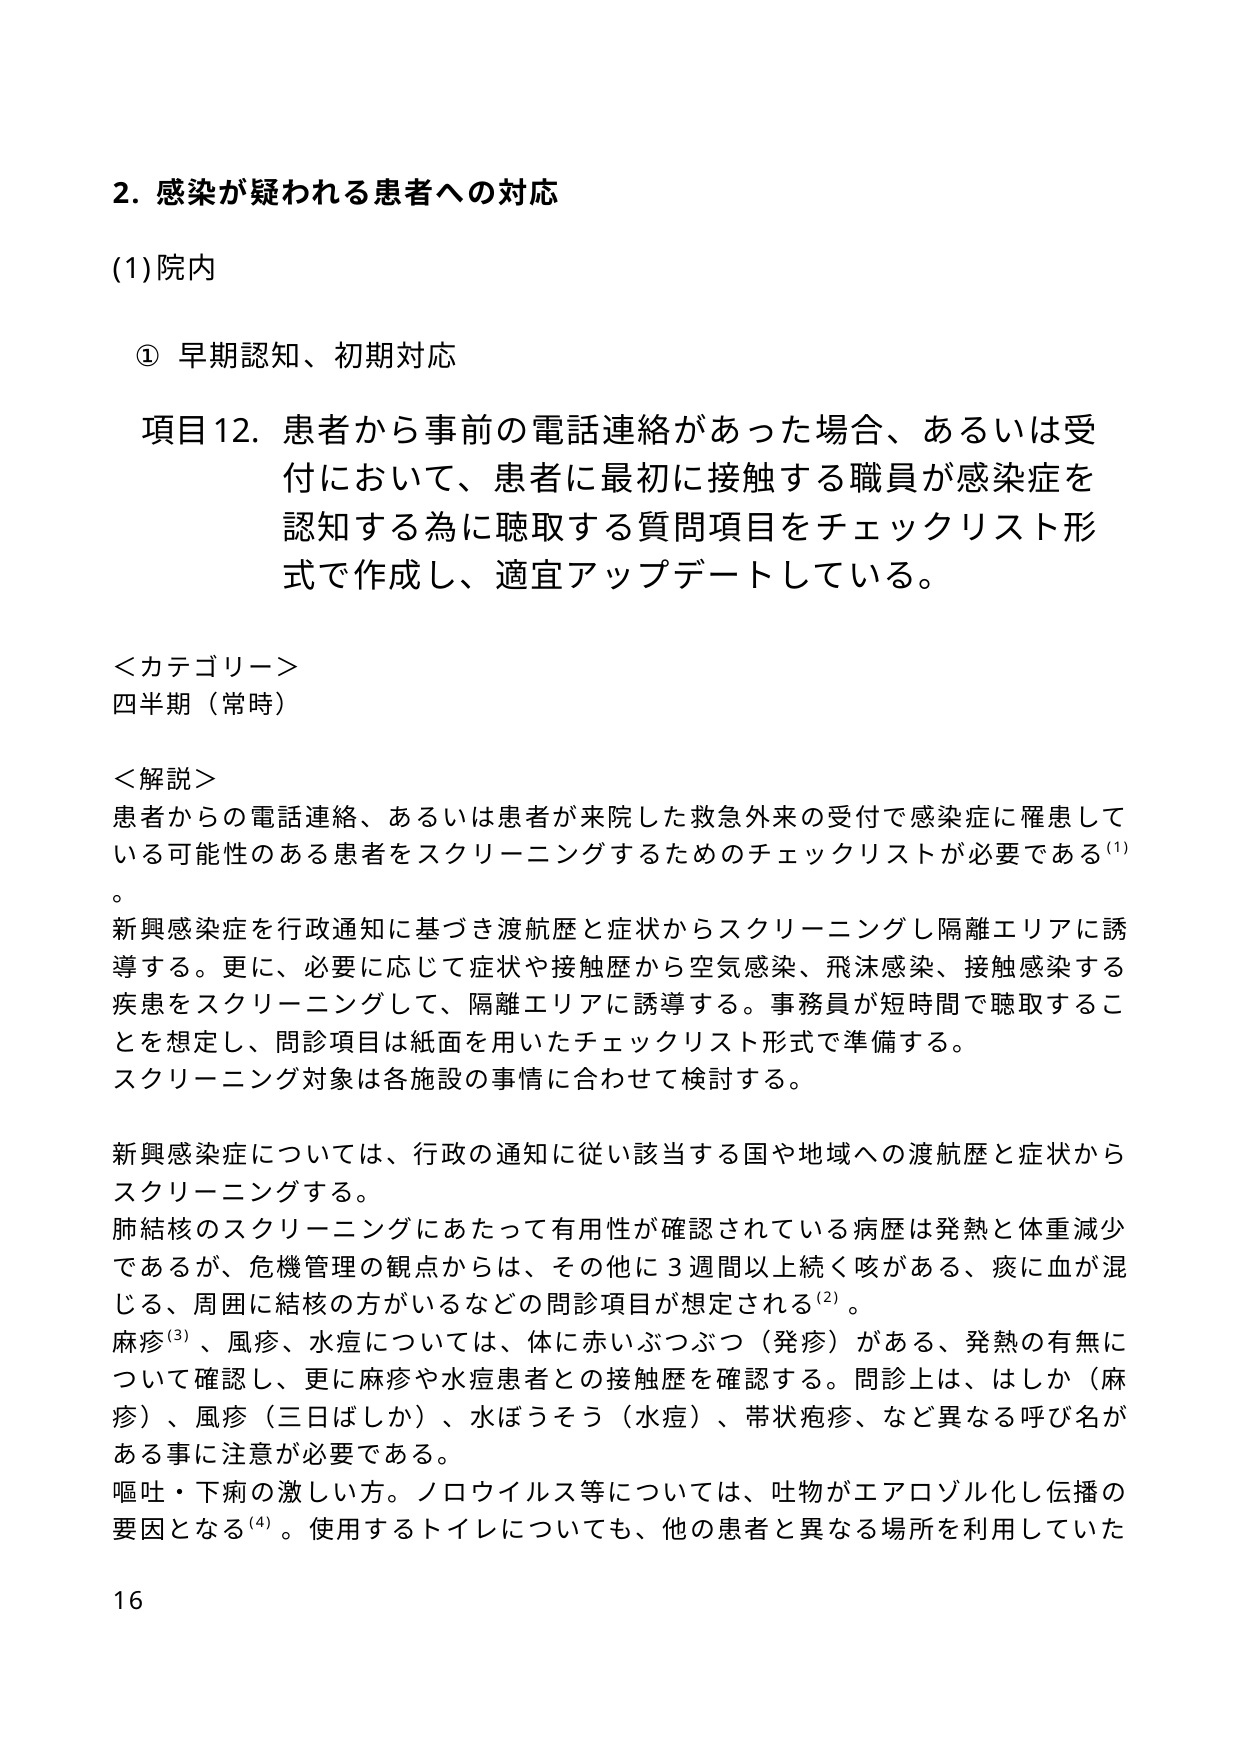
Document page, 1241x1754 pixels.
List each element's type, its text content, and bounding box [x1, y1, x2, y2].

subtitle 感染が疑われる患者への対応 [112, 154, 1128, 229]
text ＜カテゴリー＞ [112, 647, 1128, 684]
text 四半期（常時） [112, 684, 1128, 722]
text 肺結核のスクリーニングにあたって有用性が確認されている病歴は発熱と体重減少であるが、危機管理の観点からは、その他に3週間以上続く咳がある、痰に血が混じる、周囲に結核の方がいるなどの問診項目が想定される(2) 。 [112, 1209, 1128, 1322]
text 新興感染症については、行政の通知に従い該当する国や地域への渡航歴と症状からスクリーニングする。 [112, 1134, 1128, 1209]
text 新興感染症を行政通知に基づき渡航歴と症状からスクリーニングし隔離エリアに誘導する。更に、必要に応じて症状や接触歴から空気感染、飛沫感染、接触感染する疾患をスクリーニングして、隔離エリアに誘導する。事務員が短時間で聴取することを想定し、問診項目は紙面を用いたチェックリスト形式で準備する。 [112, 909, 1128, 1059]
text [112, 1472, 1128, 1547]
subtitle 早期認知、初期対応 [134, 316, 1098, 391]
text ＜解説＞ [112, 759, 1128, 797]
text 患者からの電話連絡、あるいは患者が来院した救急外来の受付で感染症に罹患している可能性のある患者をスクリーニングするためのチェックリストが必要である(1) 。 [112, 797, 1128, 909]
subtitle 患者から事前の電話連絡があった場合、あるいは受付において、患者に最初に接触する職員が感染症を認知する為に聴取する質問項目をチェックリスト形式で作成し、適宜アップデートしている。 [142, 404, 1098, 597]
text 麻疹(3) 、風疹、水痘については、体に赤いぶつぶつ（発疹）がある、発熱の有無について確認し、更に麻疹や水痘患者との接触歴を確認する。問診上は、はしか（麻疹）、風疹（三日ばしか）、水ぼうそう（水痘）、帯状疱疹、など異なる呼び名がある事に注意が必要である。 [112, 1322, 1128, 1472]
text スクリーニング対象は各施設の事情に合わせて検討する。 [112, 1059, 1128, 1097]
subtitle 院内 [112, 229, 1128, 304]
